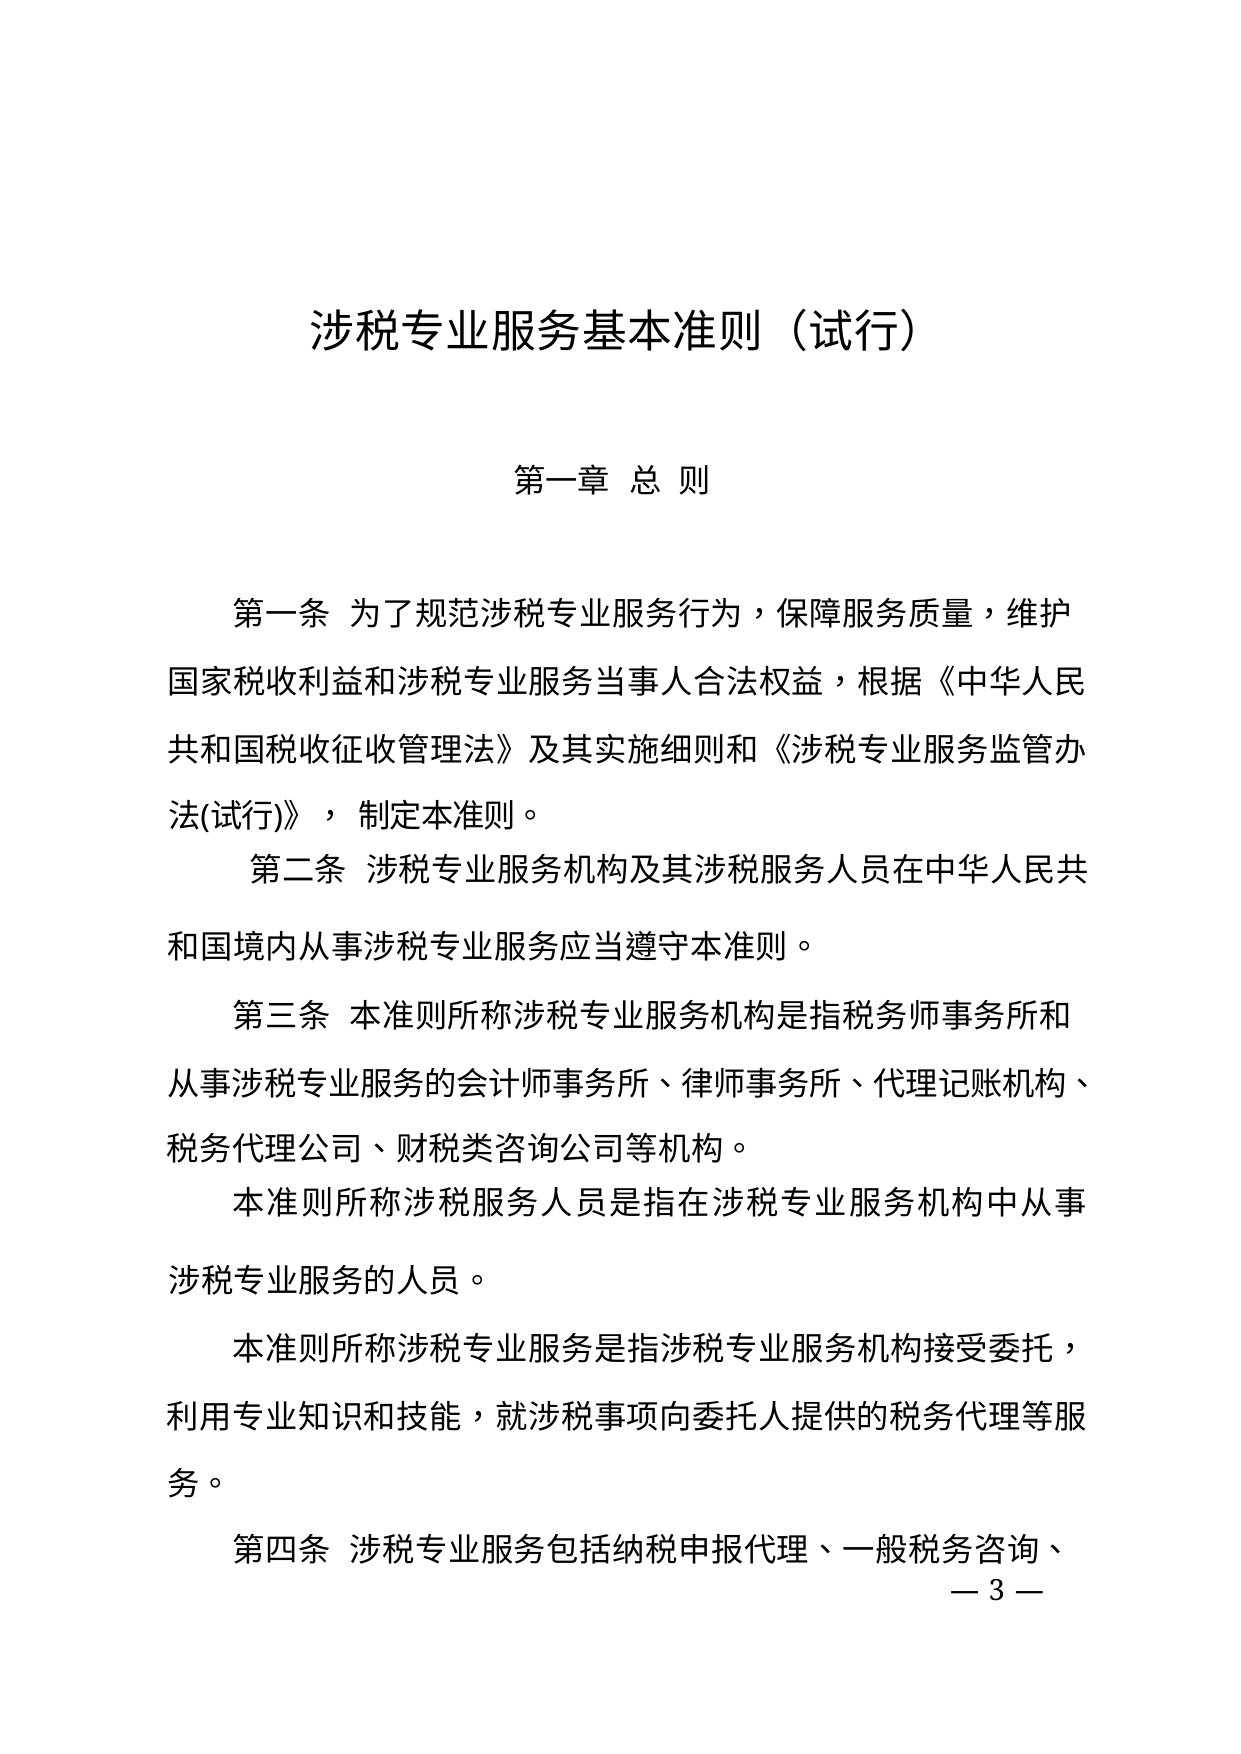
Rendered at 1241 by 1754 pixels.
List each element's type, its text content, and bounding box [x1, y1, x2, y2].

text 和国境内从事涉税专业服务应当遵守本准则。 [167, 927, 1099, 967]
text 第三条 本准则所称涉税专业服务机构是指税务师事务所和 从事涉税专业服务的会计师事务所、律师事务所、代理记账机构、 [167, 993, 1099, 1104]
text 第二条 涉税专业服务机构及其涉税服务人员在中华人民共 [166, 861, 1089, 926]
text 法(试行)》， 制定本准则。 [168, 795, 1099, 835]
text 第一条 为了规范涉税专业服务行为，保障服务质量，维护 国家税收利益和涉税专业服务当事人合法权益，根据《中华人民 共和国税收征收管理法》及其实施细则和《涉税专业服务监管办 [167, 590, 1089, 771]
text 务。 [167, 1463, 1099, 1503]
text 税务代理公司、财税类咨询公司等机构。 [166, 1128, 1099, 1168]
text 第一章 总 则 [513, 459, 1099, 501]
text 本准则所称涉税专业服务是指涉税专业服务机构接受委托， 利用专业知识和技能，就涉税事项向委托人提供的税务代理等服 [166, 1326, 1088, 1438]
text 第四条 涉税专业服务包括纳税申报代理、一般税务咨询、 [232, 1529, 1099, 1570]
text 涉税专业服务的人员。 [169, 1260, 1099, 1300]
text 涉税专业服务基本准则（试行） [309, 301, 1099, 363]
text 本准则所称涉税服务人员是指在涉税专业服务机构中从事 [232, 1195, 1099, 1260]
